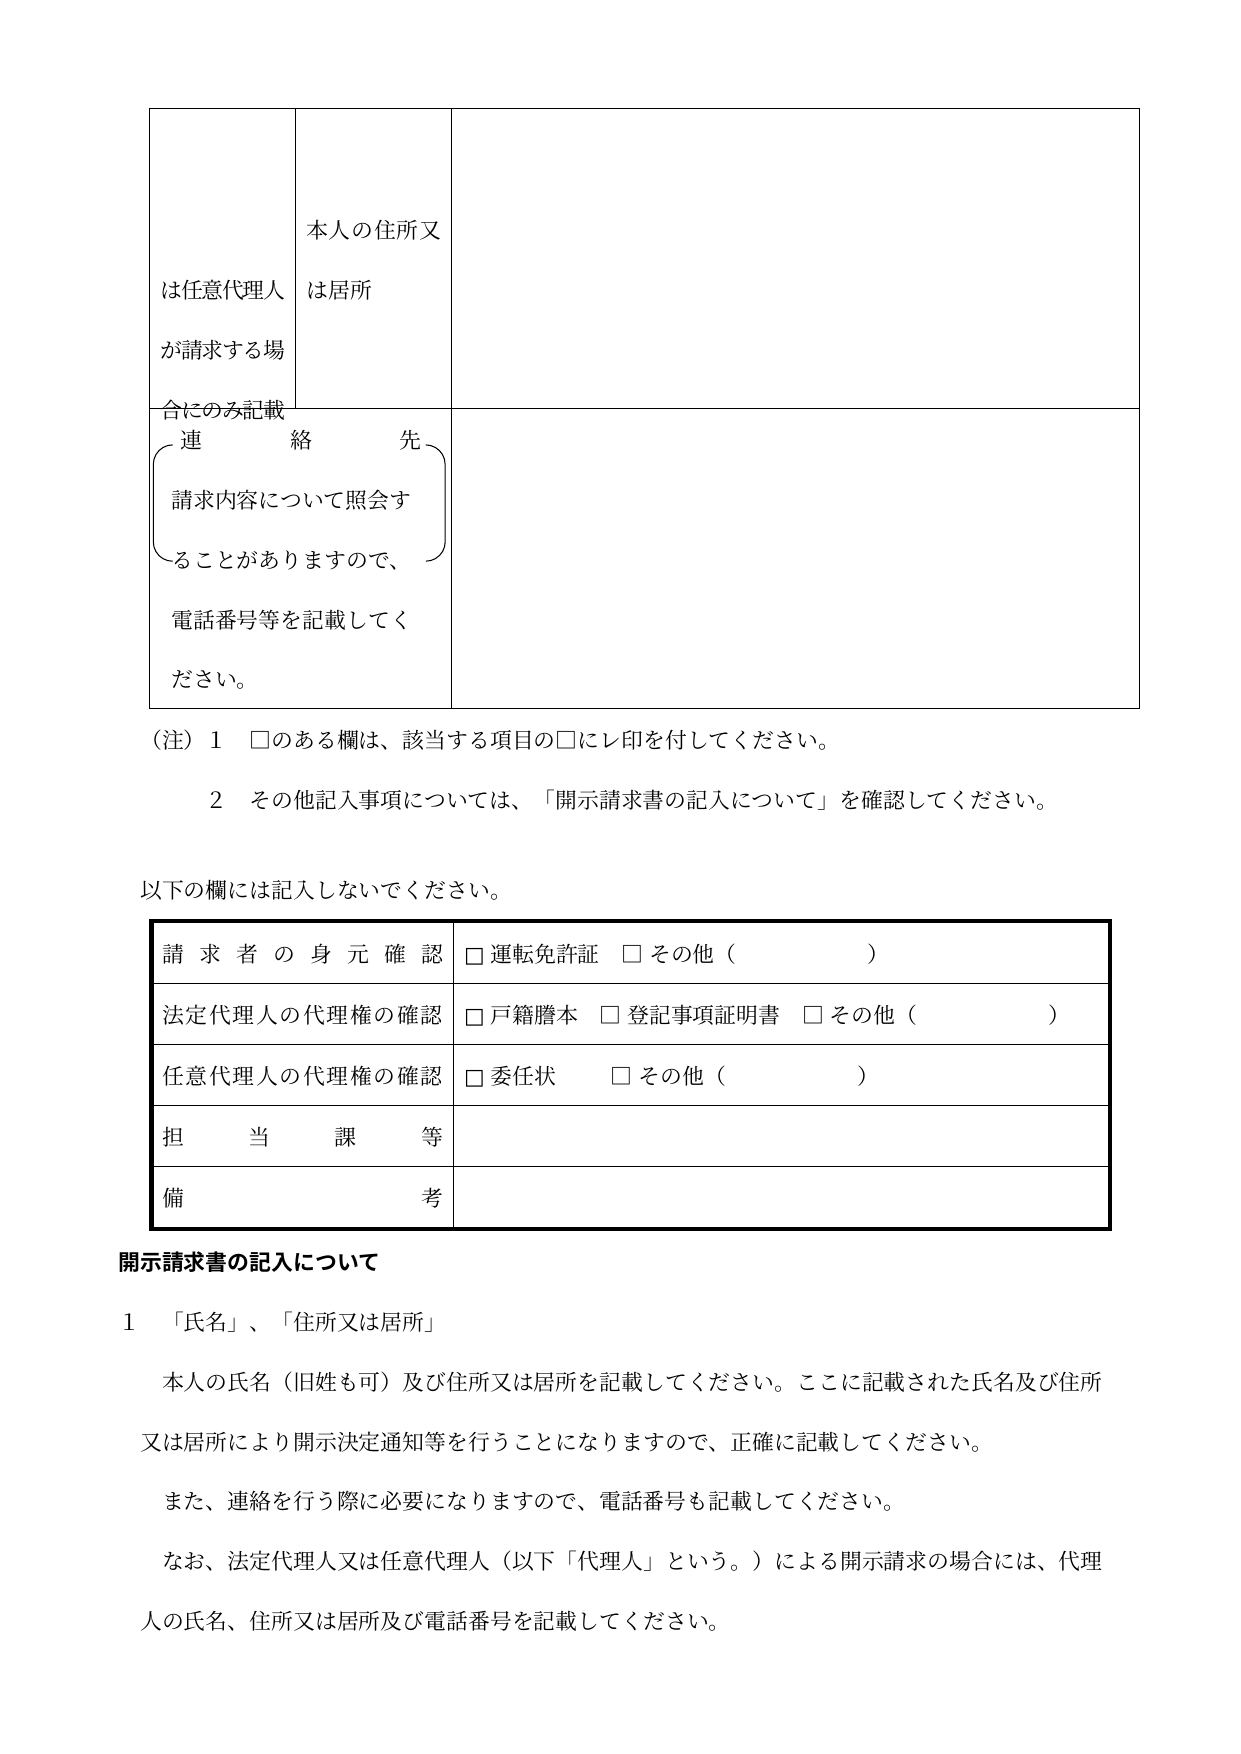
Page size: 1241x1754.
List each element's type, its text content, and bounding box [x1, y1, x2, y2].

text また、連絡を行う際に必要になりますので、電話番号も記載してください。 [118, 1470, 1122, 1530]
table_cell 担当課等 [154, 1106, 453, 1166]
table_cell 備考 [154, 1167, 453, 1226]
table_cell □ 委任状 □ その他（ ） [454, 1045, 1108, 1105]
table_cell [452, 109, 1139, 408]
table_cell 連 絡 先 請求内容について照会することがありますので、電話番号等を記載してください。 [150, 409, 451, 708]
text なお、法定代理人又は任意代理人（以下「代理人」という。）による開示請求の場合には、代理人の氏名、住所又は居所及び電話番号を記載してください。 [118, 1530, 1122, 1650]
table_cell 本人の住所又は居所 [296, 109, 451, 408]
table_cell [454, 1167, 1108, 1226]
table_cell □ 戸籍謄本 □ 登記事項証明書 □ その他（ ） [454, 984, 1108, 1044]
text （注）１ □のある欄は、該当する項目の□にレ印を付してください。 [118, 709, 1122, 769]
text ２ その他記入事項については、「開示請求書の記入について」を確認してください。 [118, 769, 1122, 829]
table_cell 任意代理人の代理権の確認 [154, 1045, 453, 1105]
table_header 請求者の身元確認 [154, 923, 453, 983]
text １ 「氏名」、「住所又は居所」 [118, 1291, 1122, 1351]
table_cell 法定代理人の代理権の確認 [154, 984, 453, 1044]
table_cell [454, 1106, 1108, 1166]
table_header □ 運転免許証 □ その他（ ） [454, 923, 1108, 983]
text 本人の氏名（旧姓も可）及び住所又は居所を記載してください。ここに記載された氏名及び住所又は居所により開示決定通知等を行うことになりますので、正確に記載してください。 [118, 1351, 1122, 1470]
text 開示請求書の記入について [118, 1231, 1122, 1291]
text 以下の欄には記入しないでください。 [118, 859, 1122, 919]
table_cell [452, 409, 1139, 708]
